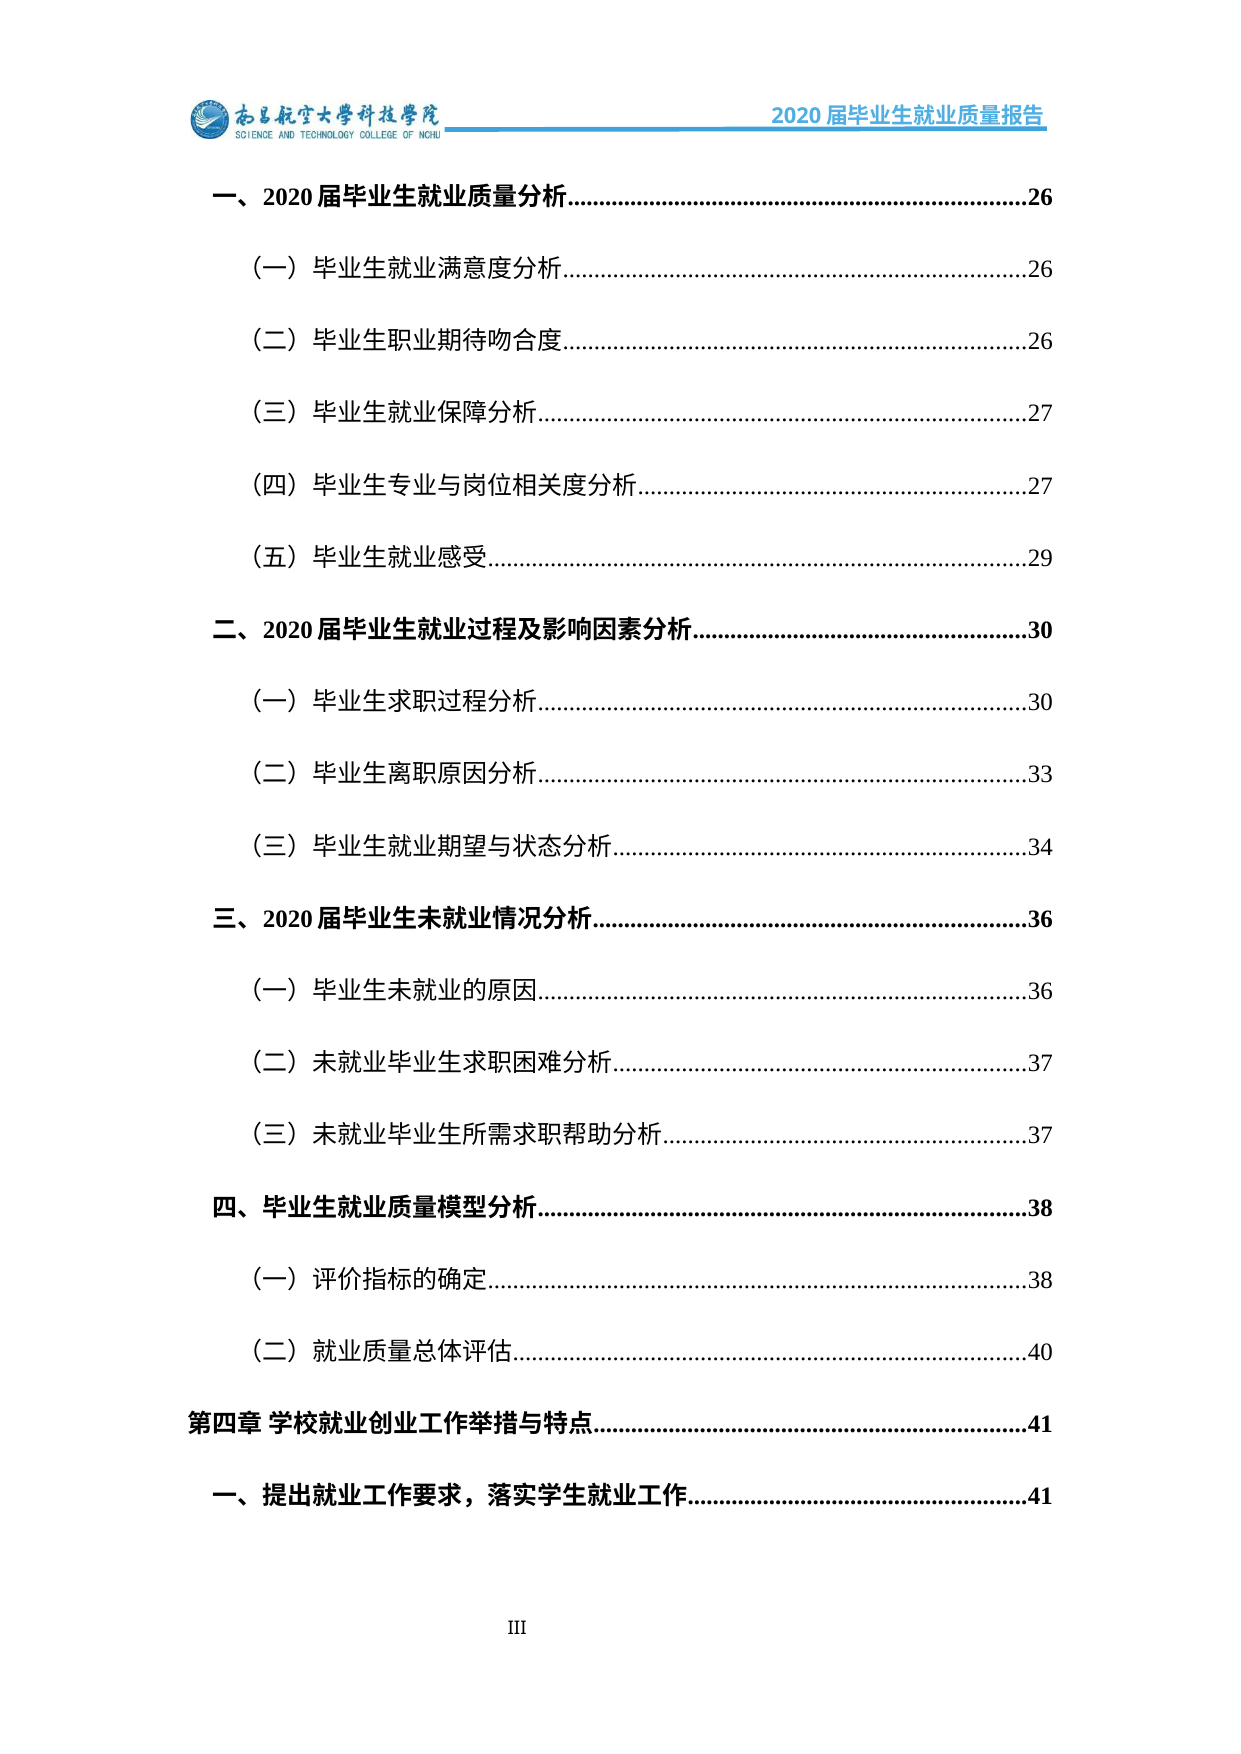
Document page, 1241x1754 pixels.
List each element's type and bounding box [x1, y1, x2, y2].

picture [190, 100, 440, 139]
